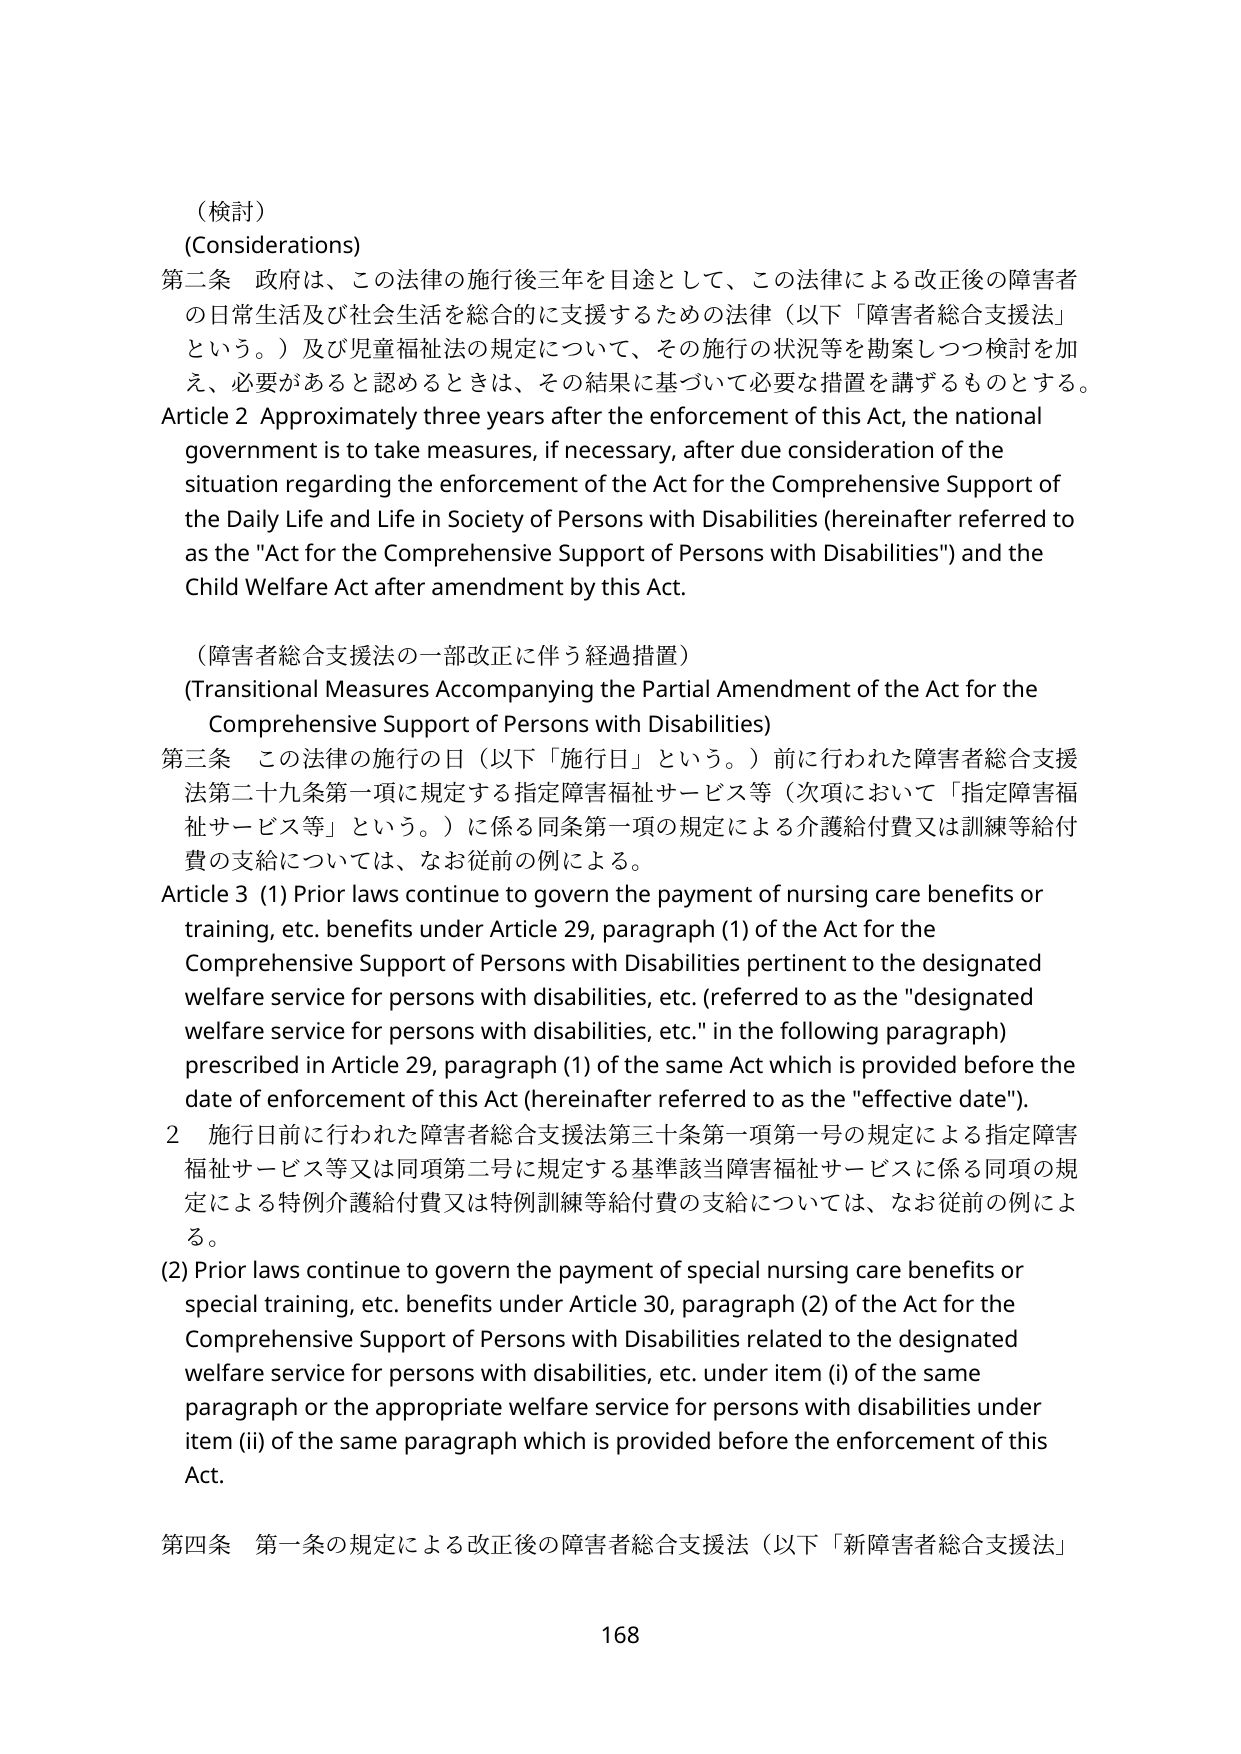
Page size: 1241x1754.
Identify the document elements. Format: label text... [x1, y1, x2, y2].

text （障害者総合支援法の一部改正に伴う経過措置） [184, 638, 1079, 672]
text 第二条 政府は、この法律の施行後三年を目途として、この法律による改正後の障害者の日常生活及び社会生活を総合的に支援するための法律（以下「障害者総合支援法」という。）及び児童福祉法の規定について、その施行の状況等を勘案しつつ検討を加え、必要があると認めるときは、その結果に基づいて必要な措置を講ずるものとする。 [161, 262, 1079, 399]
text (2) Prior laws continue to govern the payment of special nursing care benefits or special training, etc. benefits under Article 30, paragraph (2) of the Act for the Comprehensive Support of Persons with Disabilities related to the designated welfare service for persons with disabilities, etc. under item (i) of the same paragraph or the appropriate welfare service for persons with disabilities under item (ii) of the same paragraph which is provided before the enforcement of this Act. [161, 1253, 1079, 1492]
text (Considerations) [184, 228, 1079, 262]
text （検討） [184, 194, 1079, 228]
text 第三条 この法律の施行の日（以下「施行日」という。）前に行われた障害者総合支援法第二十九条第一項に規定する指定障害福祉サービス等（次項において「指定障害福祉サービス等」という。）に係る同条第一項の規定による介護給付費又は訓練等給付費の支給については、なお従前の例による。 [161, 740, 1079, 877]
text (Transitional Measures Accompanying the Partial Amendment of the Act for the Comprehensive Support of Persons with Disabilities) [184, 672, 1079, 740]
text Article 3 (1) Prior laws continue to govern the payment of nursing care benefits or training, etc. benefits under Article 29, paragraph (1) of the Act for the Comprehensive Support of Persons with Disabilities pertinent to the designated welfare service for persons with disabilities, etc. (referred to as the "designated welfare service for persons with disabilities, etc." in the following paragraph) prescribed in Article 29, paragraph (1) of the same Act which is provided before the date of enforcement of this Act (hereinafter referred to as the "effective date"). [161, 877, 1079, 1116]
text Article 2 Approximately three years after the enforcement of this Act, the national government is to take measures, if necessary, after due consideration of the situation regarding the enforcement of the Act for the Comprehensive Support of the Daily Life and Life in Society of Persons with Disabilities (hereinafter referred to as the "Act for the Comprehensive Support of Persons with Disabilities") and the Child Welfare Act after amendment by this Act. [161, 399, 1079, 604]
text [161, 1526, 1079, 1560]
text ２ 施行日前に行われた障害者総合支援法第三十条第一項第一号の規定による指定障害福祉サービス等又は同項第二号に規定する基準該当障害福祉サービスに係る同項の規定による特例介護給付費又は特例訓練等給付費の支給については、なお従前の例による。 [161, 1116, 1079, 1253]
